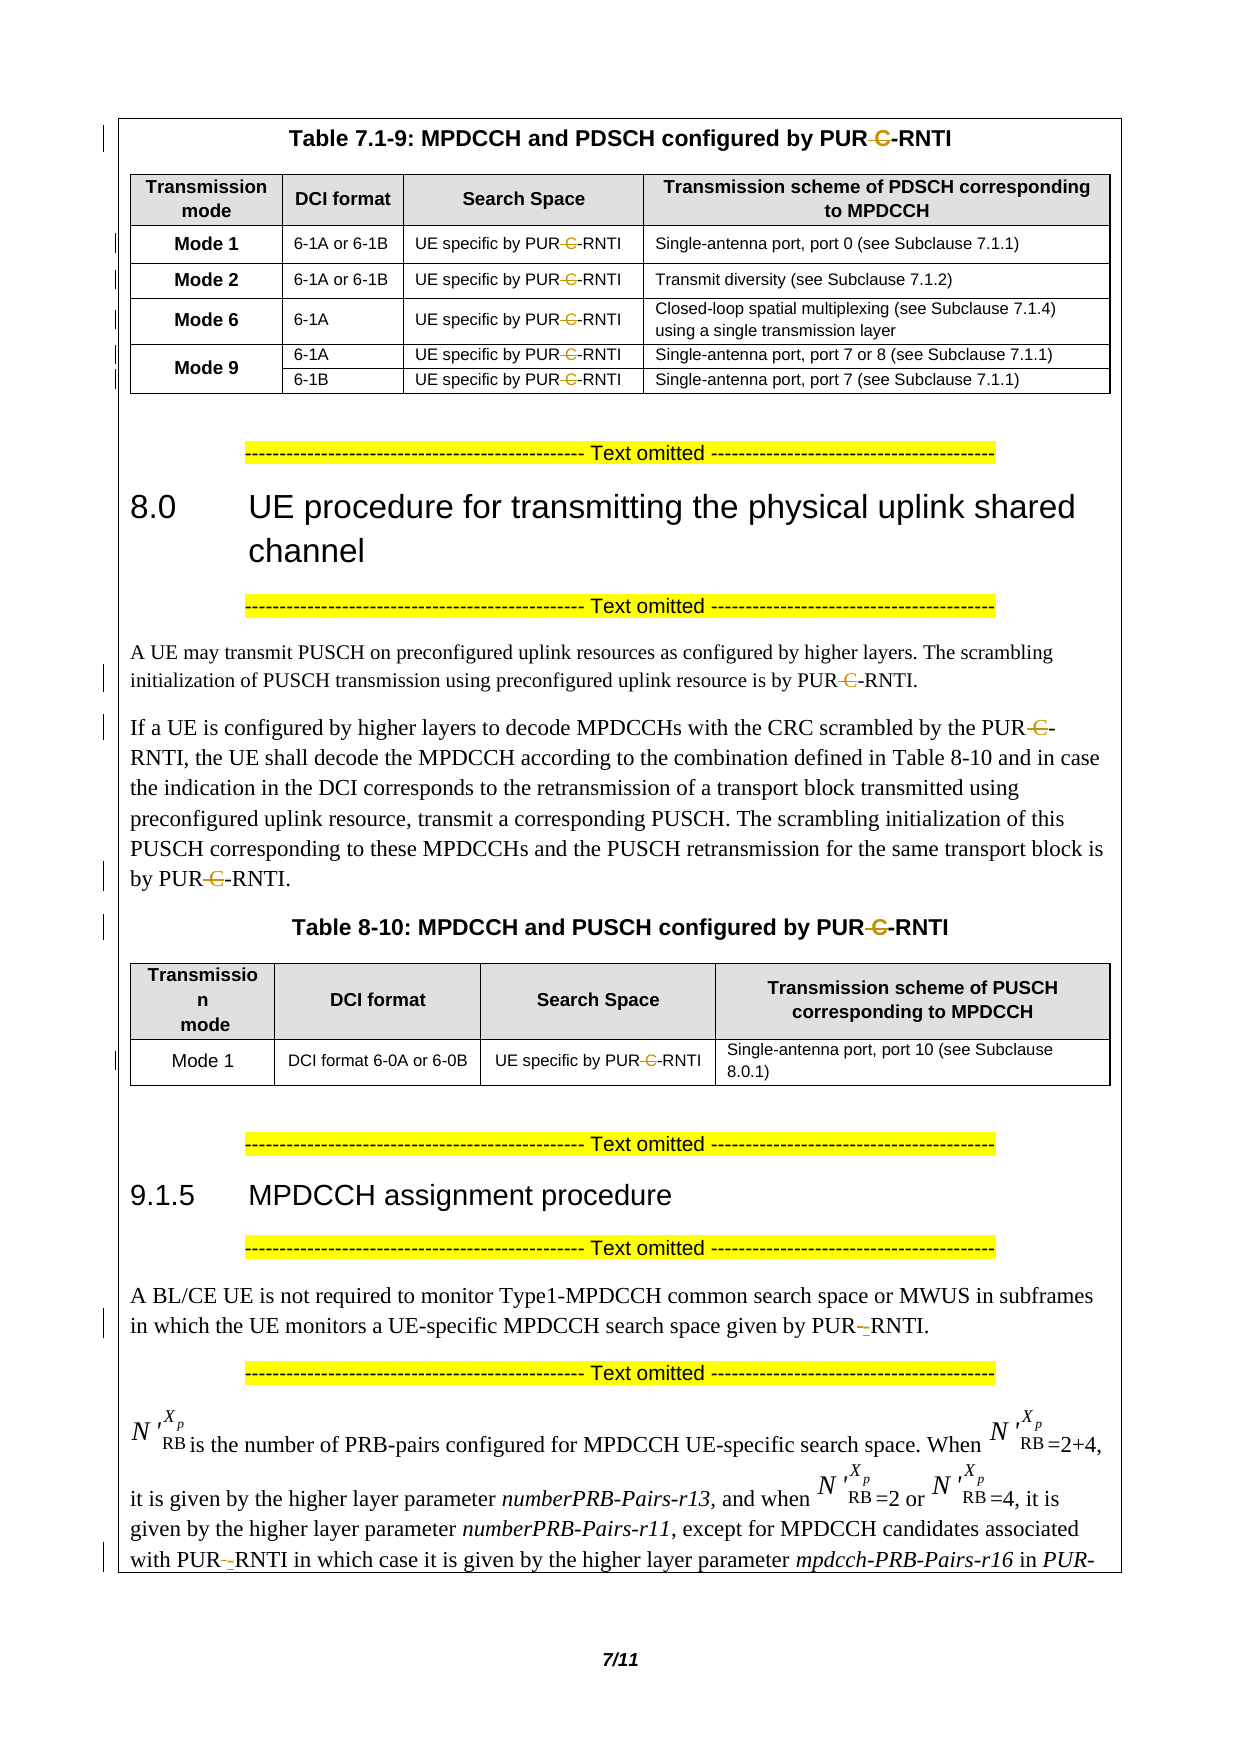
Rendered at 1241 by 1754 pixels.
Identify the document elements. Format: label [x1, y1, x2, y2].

table_header [119, 119, 1121, 1572]
